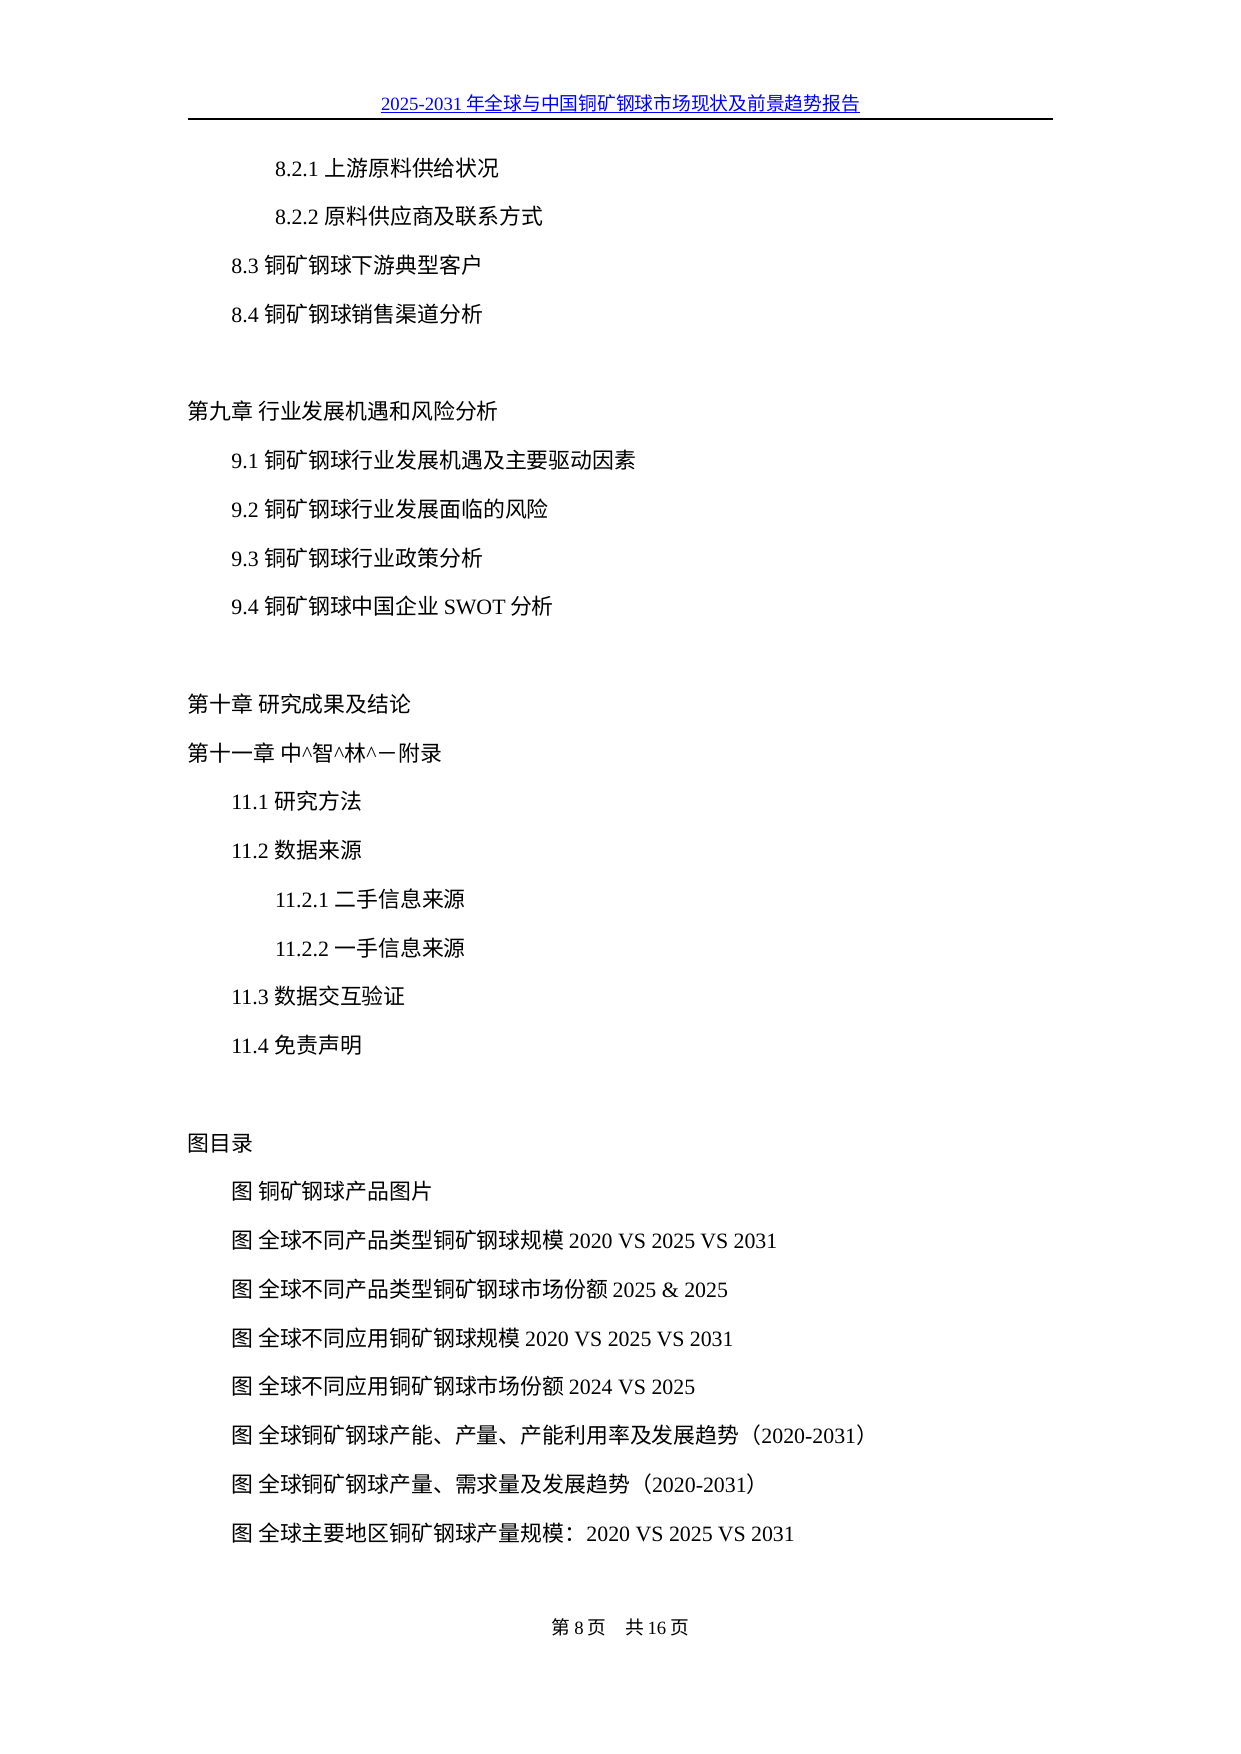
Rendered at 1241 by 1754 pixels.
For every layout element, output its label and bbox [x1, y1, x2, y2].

text [187, 150, 1053, 1548]
